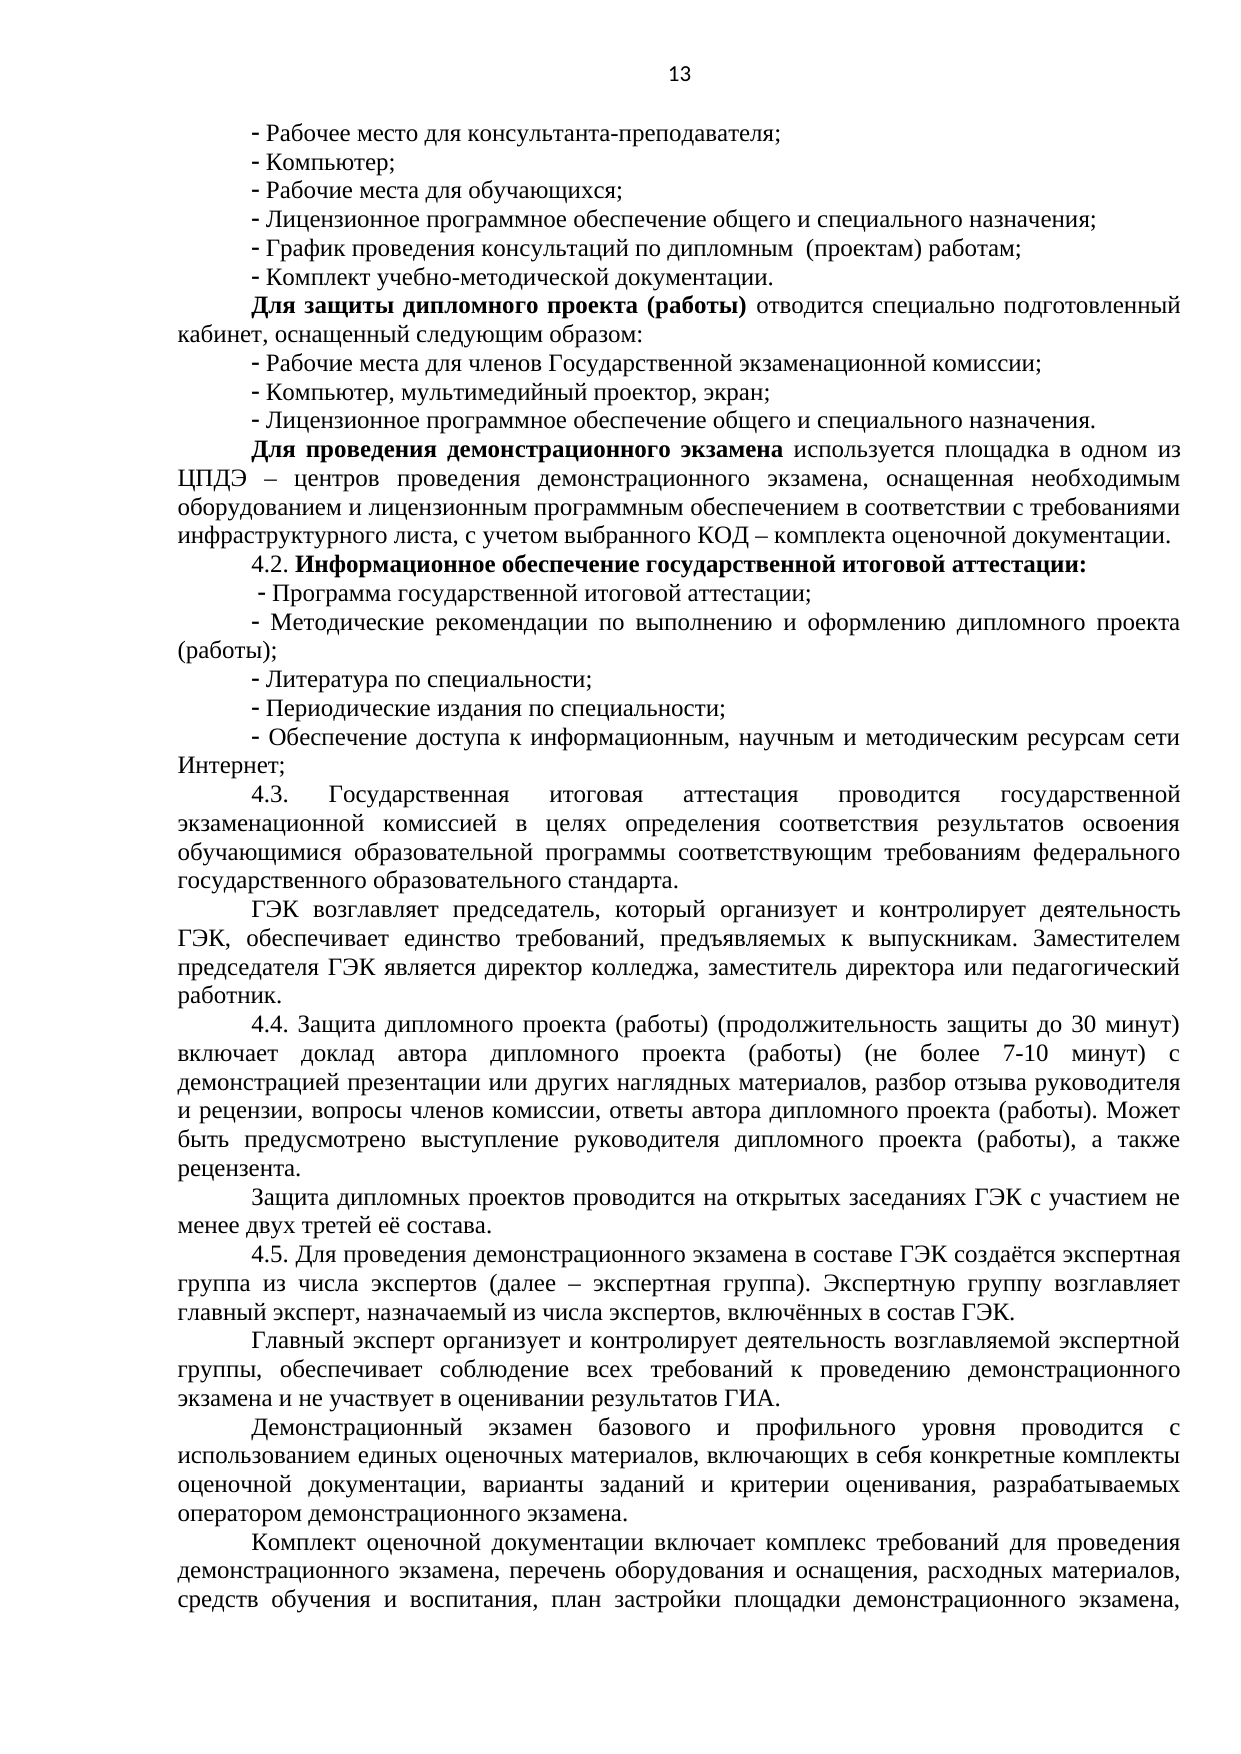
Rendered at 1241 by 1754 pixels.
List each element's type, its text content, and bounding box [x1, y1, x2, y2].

text Компьютер; [177, 147, 1181, 176]
text Обеспечение доступа к информационным, научным и методическим ресурсам сети Интернет; [177, 722, 1181, 779]
text Программа государственной итоговой аттестации; [177, 578, 1181, 607]
text Рабочие места для членов Государственной экзаменационной комиссии; [177, 348, 1181, 377]
list ГЭК возглавляет председатель, который организует и контролирует деятельность ГЭК, обеспечивает единство требований, предъявляемых к выпускникам. Заместителем председателя ГЭК является директор колледжа, заместитель директора или педагогический работник. [177, 894, 1181, 1009]
text 4.3. Государственная итоговая аттестация проводится государственной экзаменационной комиссией в целях определения соответствия результатов освоения обучающимися образовательной программы соответствующим требованиям федерального государственного образовательного стандарта. [177, 779, 1181, 894]
list Защита дипломных проектов проводится на открытых заседаниях ГЭК с участием не менее двух третей её состава. [177, 1182, 1181, 1239]
text Литература по специальности; [177, 664, 1181, 693]
text Рабочее место для консультанта-преподавателя; [177, 118, 1181, 147]
list Главный эксперт организует и контролирует деятельность возглавляемой экспертной группы, обеспечивает соблюдение всех требований к проведению демонстрационного экзамена и не участвует в оценивании результатов ГИА. [177, 1326, 1181, 1412]
list 4.4. Защита дипломного проекта (работы) (продолжительность защиты до 30 минут) включает доклад автора дипломного проекта (работы) (не более 7-10 минут) с демонстрацией презентации или других наглядных материалов, разбор отзыва руководителя и рецензии, вопросы членов комиссии, ответы автора дипломного проекта (работы). Может быть предусмотрено выступление руководителя дипломного проекта (работы), а также рецензента. [177, 1009, 1181, 1182]
text Лицензионное программное обеспечение общего и специального назначения. [177, 406, 1181, 434]
text Периодические издания по специальности; [177, 693, 1181, 722]
text 4.2. Информационное обеспечение государственной итоговой аттестации: [177, 549, 1181, 578]
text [177, 1527, 1181, 1613]
text Для защиты дипломного проекта (работы) отводится специально подготовленный кабинет, оснащенный следующим образом: [177, 291, 1181, 348]
text Лицензионное программное обеспечение общего и специального назначения; [177, 204, 1181, 233]
text Для проведения демонстрационного экзамена используется площадка в одном из ЦПДЭ – центров проведения демонстрационного экзамена, оснащенная необходимым оборудованием и лицензионным программным обеспечением в соответствии с требованиями инфраструктурного листа, с учетом выбранного КОД – комплекта оценочной документации. [177, 434, 1181, 549]
text Комплект учебно-методической документации. [177, 262, 1181, 291]
text Демонстрационный экзамен базового и профильного уровня проводится с использованием единых оценочных материалов, включающих в себя конкретные комплекты оценочной документации, варианты заданий и критерии оценивания, разрабатываемых оператором демонстрационного экзамена. [177, 1412, 1181, 1527]
text Компьютер, мультимедийный проектор, экран; [177, 377, 1181, 406]
text График проведения консультаций по дипломным (проектам) работам; [177, 233, 1181, 262]
text 4.5. Для проведения демонстрационного экзамена в составе ГЭК создаётся экспертная группа из числа экспертов (далее – экспертная группа). Экспертную группу возглавляет главный эксперт, назначаемый из числа экспертов, включённых в состав ГЭК. [177, 1239, 1181, 1326]
text Методические рекомендации по выполнению и оформлению дипломного проекта (работы); [177, 607, 1181, 664]
text Рабочие места для обучающихся; [177, 176, 1181, 204]
